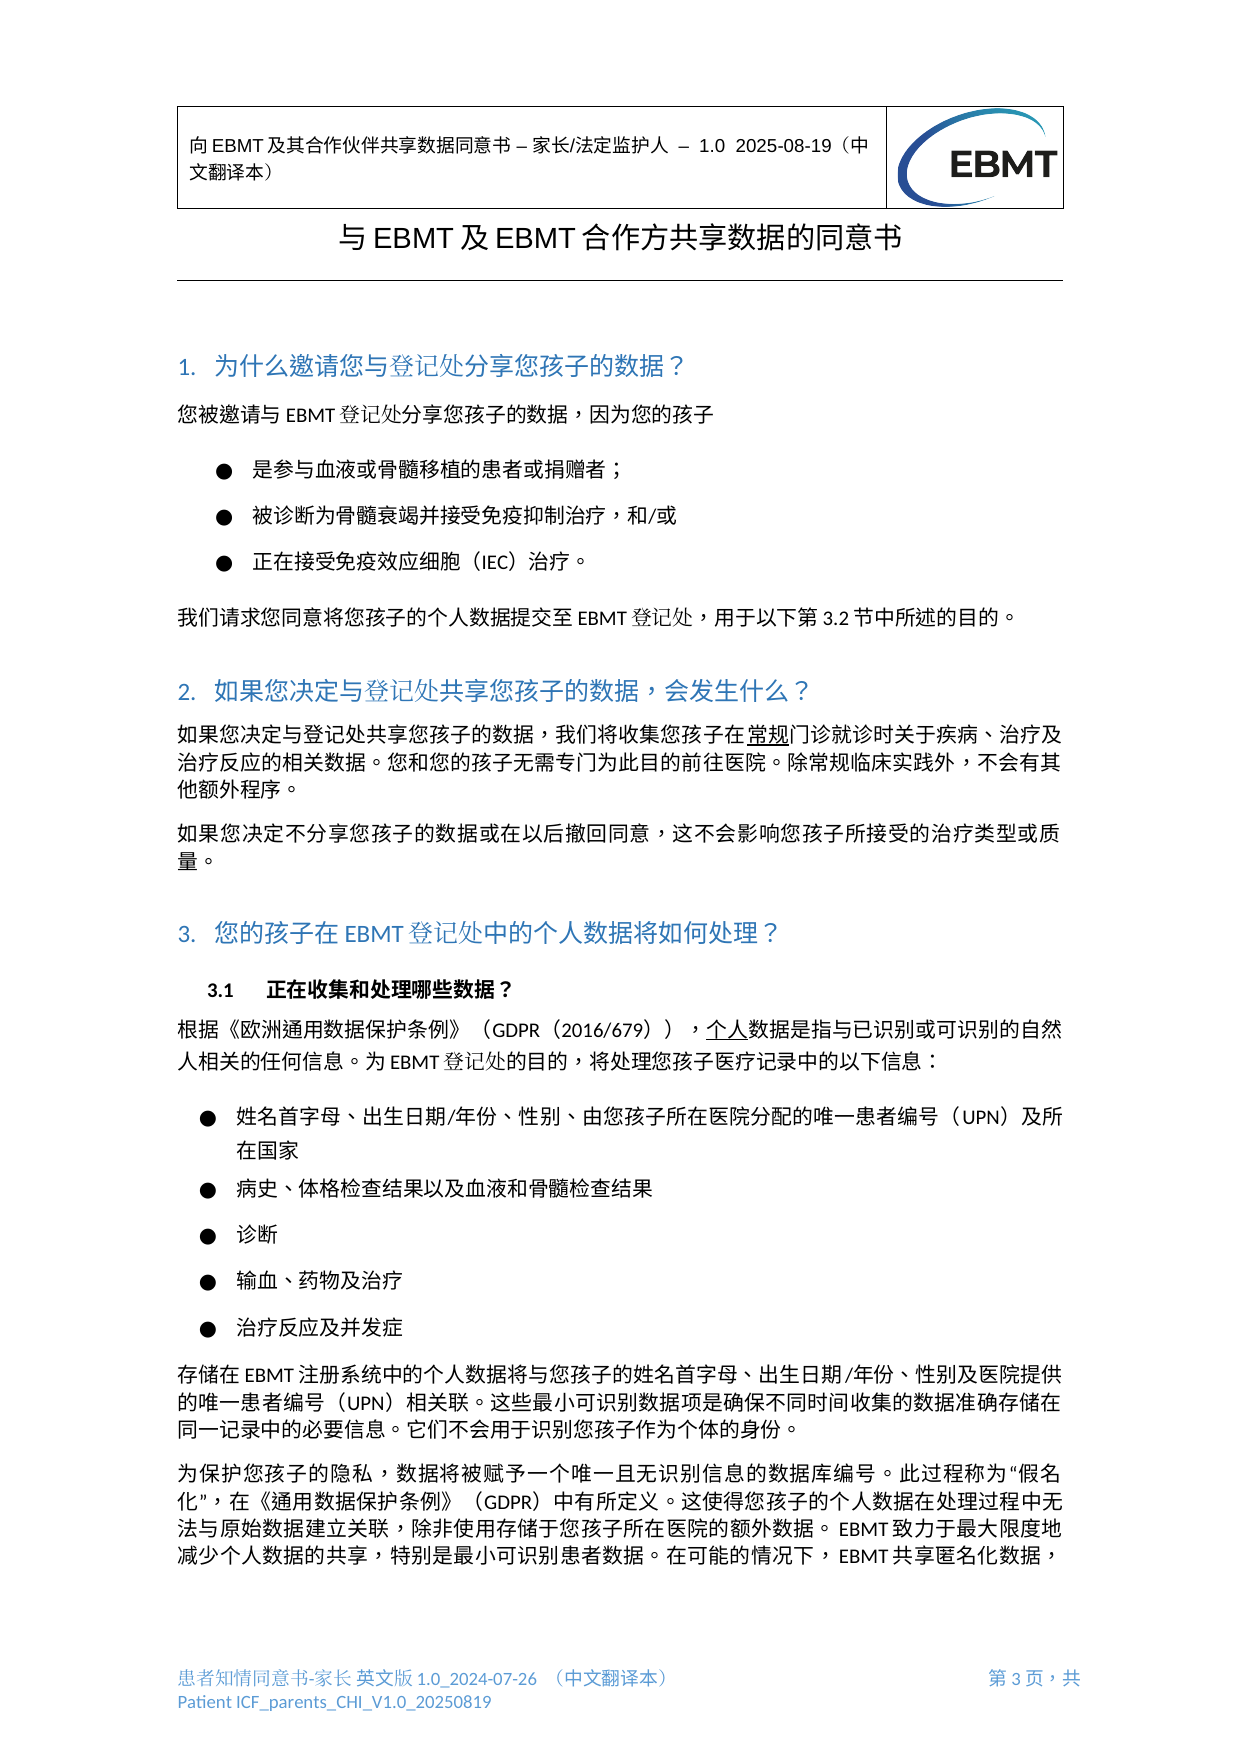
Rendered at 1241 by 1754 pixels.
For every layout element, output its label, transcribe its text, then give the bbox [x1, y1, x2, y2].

text 如果您决定不分享您孩子的数据或在以后撤回同意，这不会影响您孩子所接受的治疗类型或质量。 [177, 821, 1063, 874]
text 根据《欧洲通用数据保护条例》（GDPR（2016/679）），个人数据是指与已识别或可识别的自然人相关的任何信息。为EBMT登记处的目的，将处理您孩子医疗记录中的以下信息： [177, 1017, 1063, 1075]
list 治疗反应及并发症 [199, 1304, 1063, 1347]
text 存储在EBMT注册系统中的个人数据将与您孩子的姓名首字母、出生日期/年份、性别及医院提供的唯一患者编号（UPN）相关联。这些最小可识别数据项是确保不同时间收集的数据准确存储在同一记录中的必要信息。它们不会用于识别您孩子作为个体的身份。 [177, 1363, 1063, 1443]
list 正在接受免疫效应细胞（IEC）治疗。 [215, 539, 1063, 582]
list 诊断 [199, 1212, 1063, 1255]
text 您被邀请与EBMT登记处分享您孩子的数据，因为您的孩子 [177, 398, 1063, 428]
list 输血、药物及治疗 [199, 1258, 1063, 1301]
list 是参与血液或骨髓移植的患者或捐赠者； [215, 447, 1063, 489]
picture [897, 108, 1058, 207]
list 姓名首字母、出生日期/年份、性别、由您孩子所在医院分配的唯一患者编号（UPN）及所在国家 [199, 1094, 1063, 1164]
subtitle 正在收集和处理哪些数据？ [207, 977, 1063, 1003]
list 病史、体格检查结果以及血液和骨髓检查结果 [199, 1166, 1063, 1209]
list 被诊断为骨髓衰竭并接受免疫抑制治疗，和/或 [215, 493, 1063, 536]
subtitle 如果您决定与登记处共享您孩子的数据，会发生什么？ [177, 671, 1063, 707]
text 我们请求您同意将您孩子的个人数据提交至EBMT登记处，用于以下第3.2节中所述的目的。 [177, 602, 1063, 632]
subtitle 您的孩子在EBMT登记处中的个人数据将如何处理？ [177, 914, 1063, 950]
subtitle 为什么邀请您与登记处分享您孩子的数据？ [177, 347, 1063, 383]
text 如果您决定与登记处共享您孩子的数据，我们将收集您孩子在常规门诊就诊时关于疾病、治疗及治疗反应的相关数据。您和您的孩子无需专门为此目的前往医院。除常规临床实践外，不会有其他额外程序。 [177, 723, 1063, 803]
